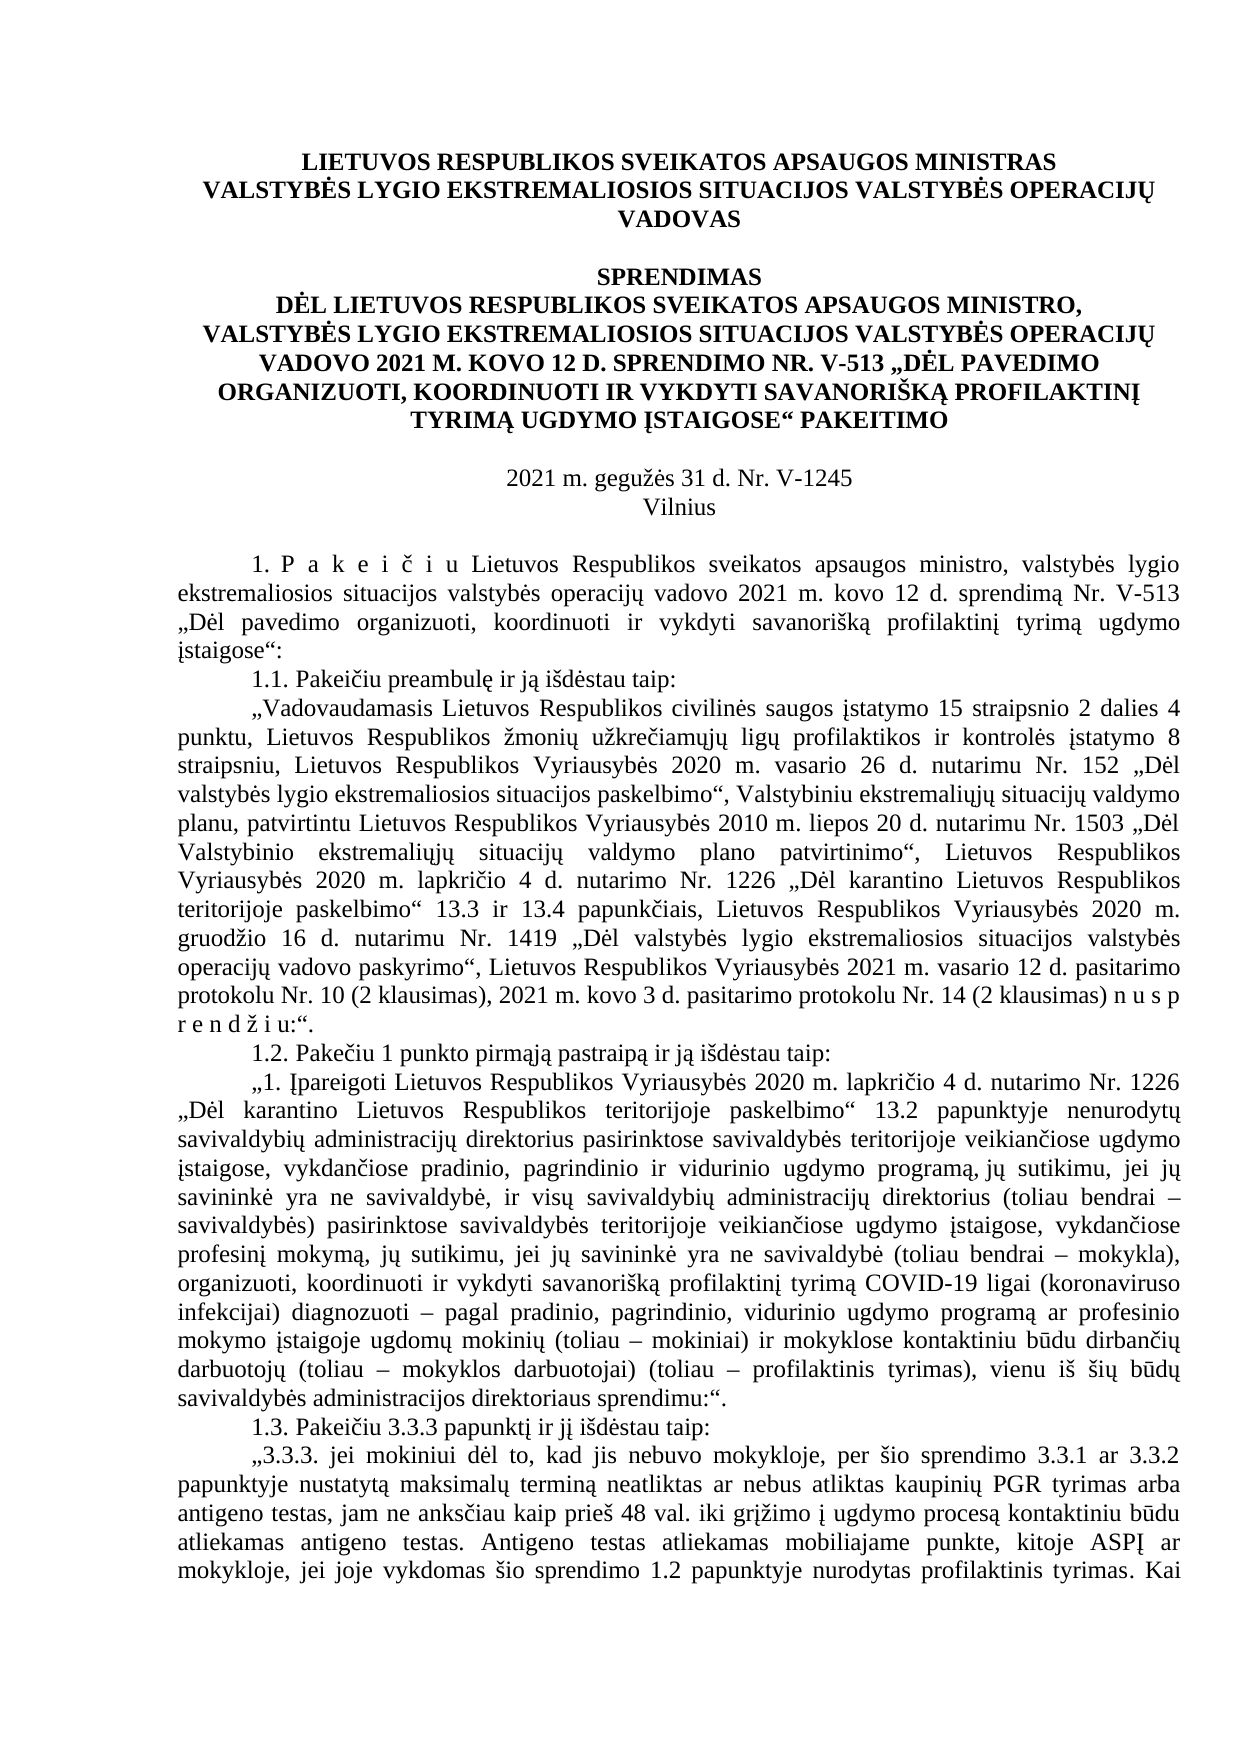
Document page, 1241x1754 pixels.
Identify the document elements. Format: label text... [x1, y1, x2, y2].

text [177, 1441, 1181, 1584]
text 1.3. Pakeičiu 3.3.3 papunktį ir jį išdėstau taip: [251, 1412, 1181, 1441]
text VALSTYBĖS LYGIO EKSTREMALIOSIOS SITUACIJOS VALSTYBĖS OPERACIJŲ VADOVO 2021 M. KOVO 12 D. SPRENDIMO NR. V-513 „DĖL PAVEDIMO ORGANIZUOTI, KOORDINUOTI IR VYKDYTI SAVANORIŠKĄ PROFILAKTINĮ TYRIMĄ UGDYMO ĮSTAIGOSE“ PAKEITIMO [177, 319, 1181, 434]
text 1. P a k e i č i u Lietuvos Respublikos sveikatos apsaugos ministro, valstybės lygio ekstremaliosios situacijos valstybės operacijų vadovo 2021 m. kovo 12 d. sprendimą Nr. V-513 „Dėl pavedimo organizuoti, koordinuoti ir vykdyti savanorišką profilaktinį tyrimą ugdymo įstaigose“: [177, 549, 1181, 664]
text 1.2. Pakečiu 1 punkto pirmąją pastraipą ir ją išdėstau taip: [251, 1038, 1181, 1067]
text Vilnius [177, 492, 1181, 521]
text 2021 m. gegužės 31 d. Nr. V-1245 [177, 463, 1181, 492]
text DĖL LIETUVOS RESPUBLIKOS SVEIKATOS APSAUGOS MINISTRO, [177, 291, 1181, 319]
text 1.1. Pakeičiu preambulę ir ją išdėstau taip: [251, 664, 1181, 693]
text VALSTYBĖS LYGIO EKSTREMALIOSIOS SITUACIJOS VALSTYBĖS OPERACIJŲ VADOVAS [177, 176, 1181, 233]
text SPRENDIMAS [177, 262, 1181, 291]
text LIETUVOS RESPUBLIKOS SVEIKATOS APSAUGOS MINISTRAS [177, 147, 1181, 176]
text „1. Įpareigoti Lietuvos Respublikos Vyriausybės 2020 m. lapkričio 4 d. nutarimo Nr. 1226 „Dėl karantino Lietuvos Respublikos teritorijoje paskelbimo“ 13.2 papunktyje nenurodytų savivaldybių administracijų direktorius pasirinktose savivaldybės teritorijoje veikiančiose ugdymo įstaigose, vykdančiose pradinio, pagrindinio ir vidurinio ugdymo programą, jų sutikimu, jei jų savininkė yra ne savivaldybė, ir visų savivaldybių administracijų direktorius (toliau bendrai – savivaldybės) pasirinktose savivaldybės teritorijoje veikiančiose ugdymo įstaigose, vykdančiose profesinį mokymą, jų sutikimu, jei jų savininkė yra ne savivaldybė (toliau bendrai – mokykla), organizuoti, koordinuoti ir vykdyti savanorišką profilaktinį tyrimą COVID-19 ligai (koronaviruso infekcijai) diagnozuoti – pagal pradinio, pagrindinio, vidurinio ugdymo programą ar profesinio mokymo įstaigoje ugdomų mokinių (toliau – mokiniai) ir mokyklose kontaktiniu būdu dirbančių darbuotojų (toliau – mokyklos darbuotojai) (toliau – profilaktinis tyrimas), vienu iš šių būdų savivaldybės administracijos direktoriaus sprendimu:“. [177, 1067, 1181, 1412]
text „Vadovaudamasis Lietuvos Respublikos civilinės saugos įstatymo 15 straipsnio 2 dalies 4 punktu, Lietuvos Respublikos žmonių užkrečiamųjų ligų profilaktikos ir kontrolės įstatymo 8 straipsniu, Lietuvos Respublikos Vyriausybės 2020 m. vasario 26 d. nutarimu Nr. 152 „Dėl valstybės lygio ekstremaliosios situacijos paskelbimo“, Valstybiniu ekstremaliųjų situacijų valdymo planu, patvirtintu Lietuvos Respublikos Vyriausybės 2010 m. liepos 20 d. nutarimu Nr. 1503 „Dėl Valstybinio ekstremaliųjų situacijų valdymo plano patvirtinimo“, Lietuvos Respublikos Vyriausybės 2020 m. lapkričio 4 d. nutarimo Nr. 1226 „Dėl karantino Lietuvos Respublikos teritorijoje paskelbimo“ 13.3 ir 13.4 papunkčiais, Lietuvos Respublikos Vyriausybės 2020 m. gruodžio 16 d. nutarimu Nr. 1419 „Dėl valstybės lygio ekstremaliosios situacijos valstybės operacijų vadovo paskyrimo“, Lietuvos Respublikos Vyriausybės 2021 m. vasario 12 d. pasitarimo protokolu Nr. 10 (2 klausimas), 2021 m. kovo 3 d. pasitarimo protokolu Nr. 14 (2 klausimas) n u s p r e n d ž i u:“. [177, 693, 1181, 1038]
